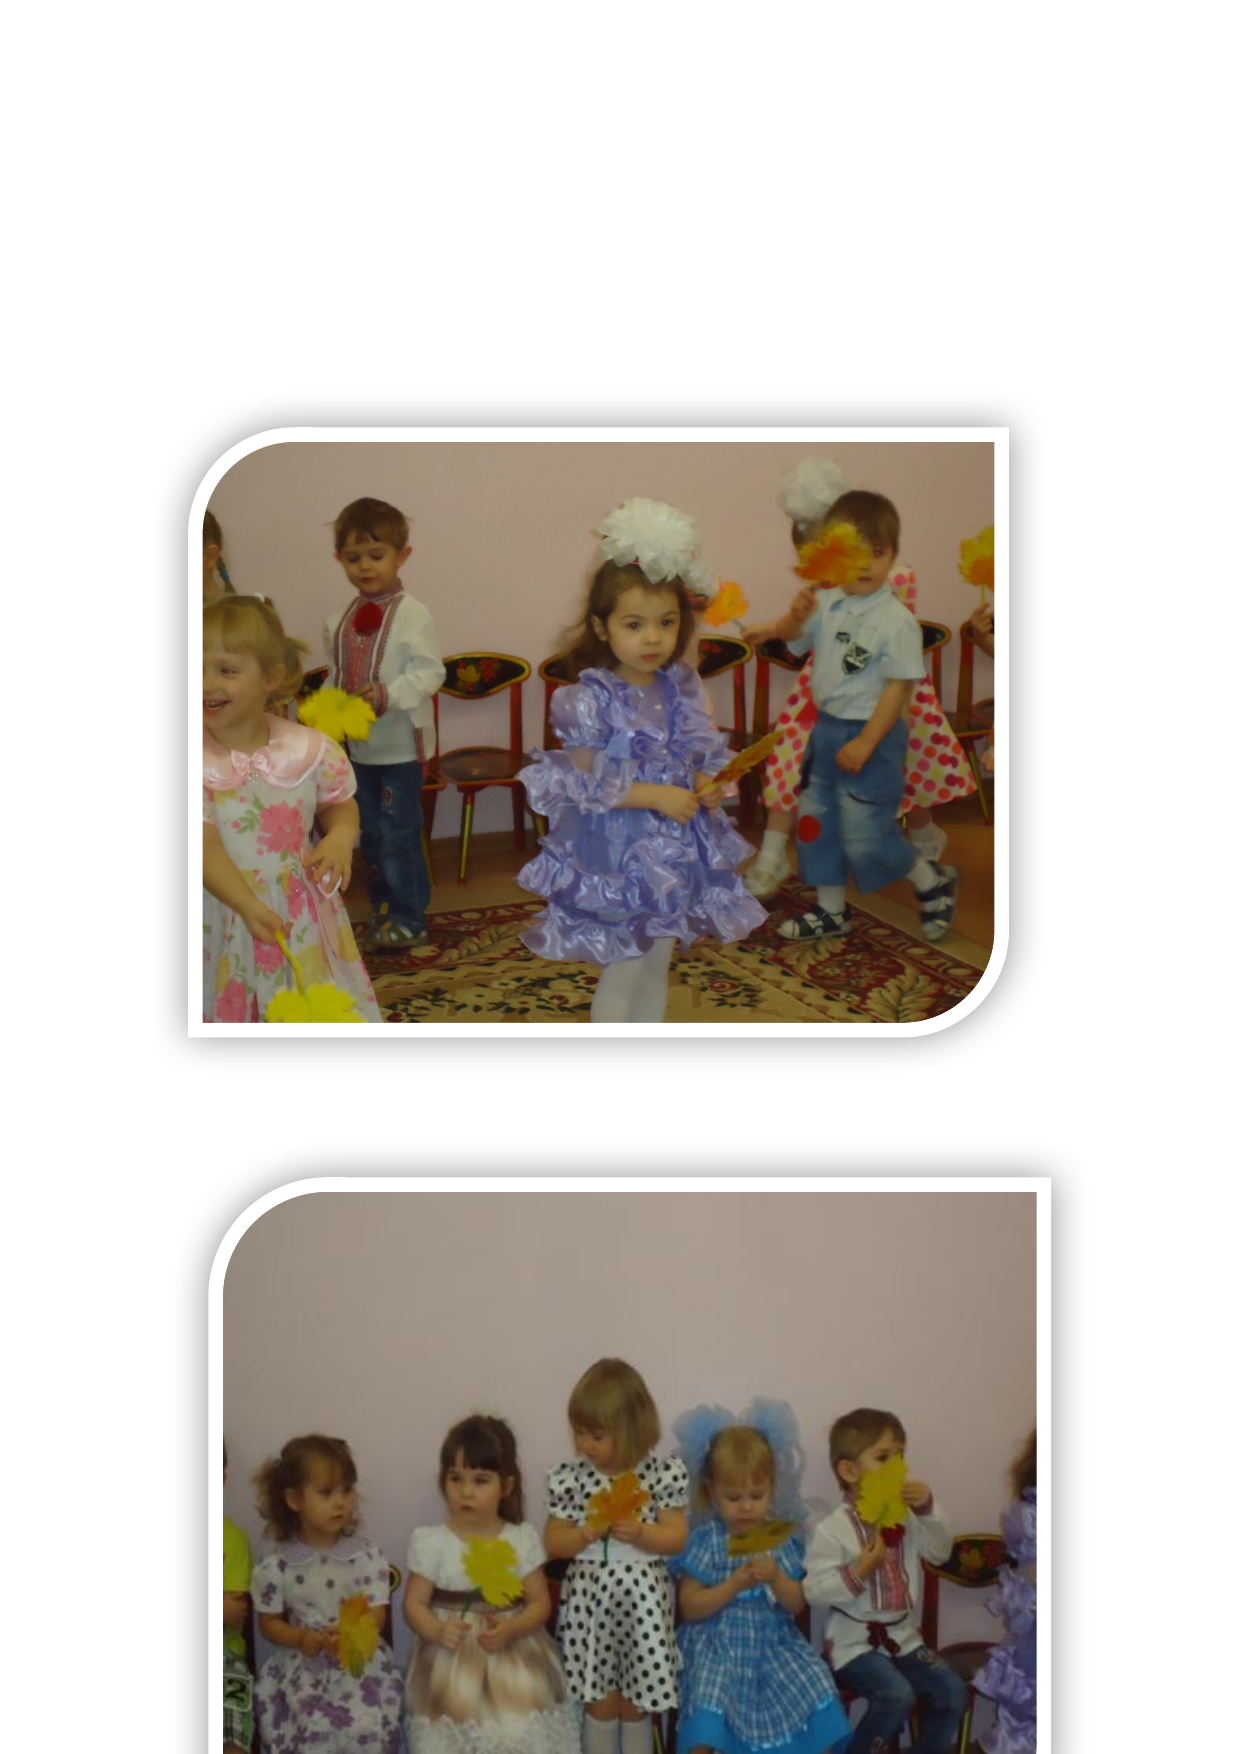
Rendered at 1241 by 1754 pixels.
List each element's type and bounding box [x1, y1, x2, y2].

picture [223, 1192, 1036, 1754]
picture [203, 442, 994, 1022]
